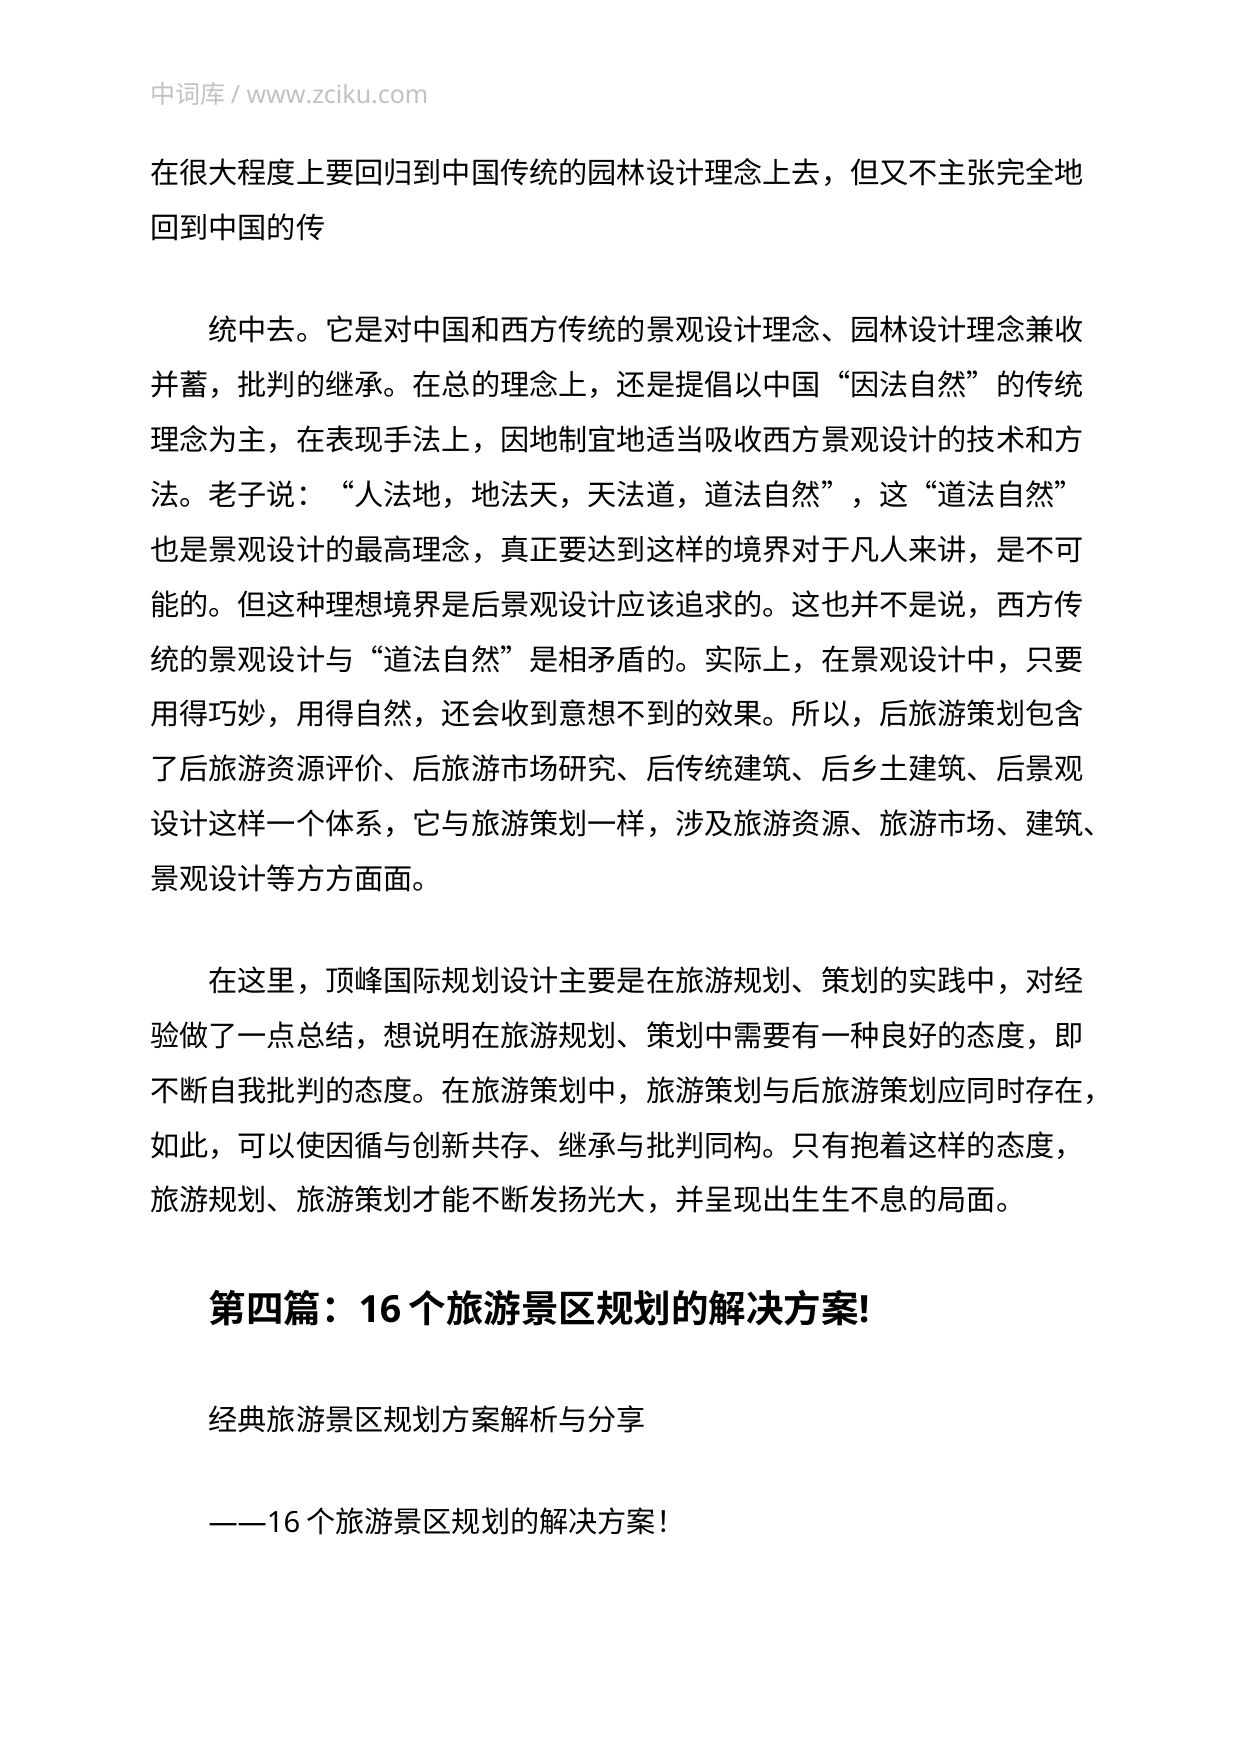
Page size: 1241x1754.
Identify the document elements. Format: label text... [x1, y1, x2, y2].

text ——16个旅游景区规划的解决方案！ [150, 1498, 1090, 1541]
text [150, 150, 1090, 247]
text 第四篇：16个旅游景区规划的解决方案! [150, 1279, 1090, 1333]
text 在这里，顶峰国际规划设计主要是在旅游规划、策划的实践中，对经验做了一点总结，想说明在旅游规划、策划中需要有一种良好的态度，即不断自我批判的态度。在旅游策划中，旅游策划与后旅游策划应同时存在，如此，可以使因循与创新共存、继承与批判同构。只有抱着这样的态度，旅游规划、旅游策划才能不断发扬光大，并呈现出生生不息的局面。 [150, 957, 1090, 1219]
text 统中去。它是对中国和西方传统的景观设计理念、园林设计理念兼收并蓄，批判的继承。在总的理念上，还是提倡以中国“因法自然”的传统理念为主，在表现手法上，因地制宜地适当吸收西方景观设计的技术和方法。老子说：“人法地，地法天，天法道，道法自然”，这“道法自然”也是景观设计的最高理念，真正要达到这样的境界对于凡人来讲，是不可能的。但这种理想境界是后景观设计应该追求的。这也并不是说，西方传统的景观设计与“道法自然”是相矛盾的。实际上，在景观设计中，只要用得巧妙，用得自然，还会收到意想不到的效果。所以，后旅游策划包含了后旅游资源评价、后旅游市场研究、后传统建筑、后乡土建筑、后景观设计这样一个体系，它与旅游策划一样，涉及旅游资源、旅游市场、建筑、景观设计等方方面面。 [150, 307, 1090, 898]
text 经典旅游景区规划方案解析与分享 [150, 1396, 1090, 1439]
